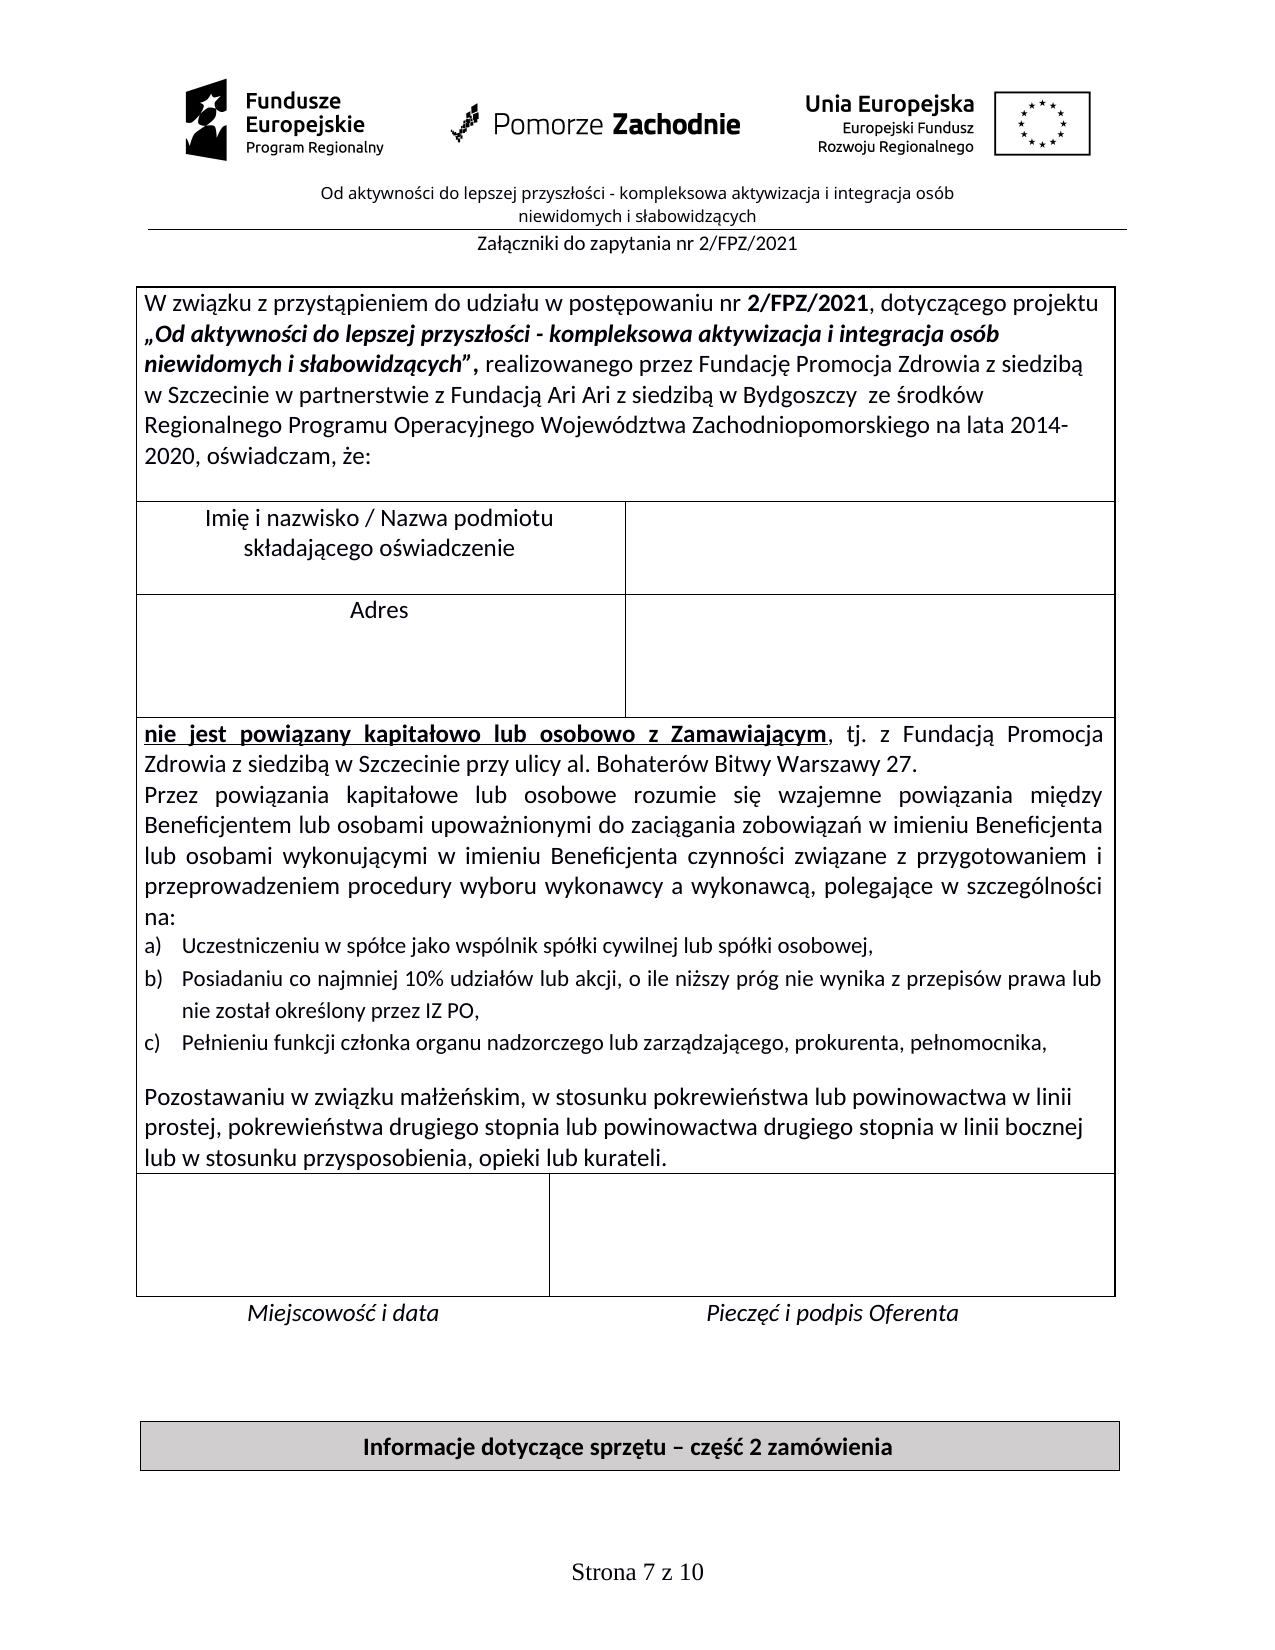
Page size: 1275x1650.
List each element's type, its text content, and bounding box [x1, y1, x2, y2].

table_cell nie jest powiązany kapitałowo lub osobowo z Zamawiającym, tj. z Fundacją Promocja Zdrowia z siedzibą w Szczecinie przy ulicy al. Bohaterów Bitwy Warszawy 27. Przez powiązania kapitałowe lub osobowe rozumie się wzajemne powiązania między Beneficjentem lub osobami upoważnionymi do zaciągania zobowiązań w imieniu Beneficjenta lub osobami wykonującymi w imieniu Beneficjenta czynności związane z przygotowaniem i przeprowadzeniem procedury wyboru wykonawcy a wykonawcą, polegające w szczególności na: Uczestniczeniu w spółce jako wspólnik spółki cywilnej lub spółki osobowej, Posiadaniu co najmniej 10% udziałów lub akcji, o ile niższy próg nie wynika z przepisów prawa lub nie został określony przez IZ PO, Pełnieniu funkcji członka organu nadzorczego lub zarządzającego, prokurenta, pełnomocnika, Pozostawaniu w związku małżeńskim, w stosunku pokrewieństwa lub powinowactwa w linii prostej, pokrewieństwa drugiego stopnia lub powinowactwa drugiego stopnia w linii bocznej lub w stosunku przysposobienia, opieki lub kurateli. [137, 718, 1114, 1173]
table_header Informacje dotyczące sprzętu – część 2 zamówienia [141, 1422, 1119, 1470]
table_cell [550, 1174, 1114, 1296]
picture [165, 57, 1111, 182]
table_cell Miejscowość i data [136, 1297, 549, 1360]
table_header W związku z przystąpieniem do udziału w postępowaniu nr 2/FPZ/2021, dotyczącego projektu „Od aktywności do lepszej przyszłości - kompleksowa aktywizacja i integracja osób niewidomych i słabowidzących”, realizowanego przez Fundację Promocja Zdrowia z siedzibą w Szczecinie w partnerstwie z Fundacją Ari Ari z siedzibą w Bydgoszczy ze środków Regionalnego Programu Operacyjnego Województwa Zachodniopomorskiego na lata 2014-2020, oświadczam, że: [137, 288, 1114, 501]
table_cell Adres [137, 595, 625, 717]
table_cell [626, 502, 1114, 594]
table_cell Imię i nazwisko / Nazwa podmiotu składającego oświadczenie [137, 502, 625, 594]
table_cell [137, 1174, 549, 1296]
table_cell Pieczęć i podpis Oferenta [550, 1297, 1115, 1360]
table_cell [626, 595, 1114, 717]
